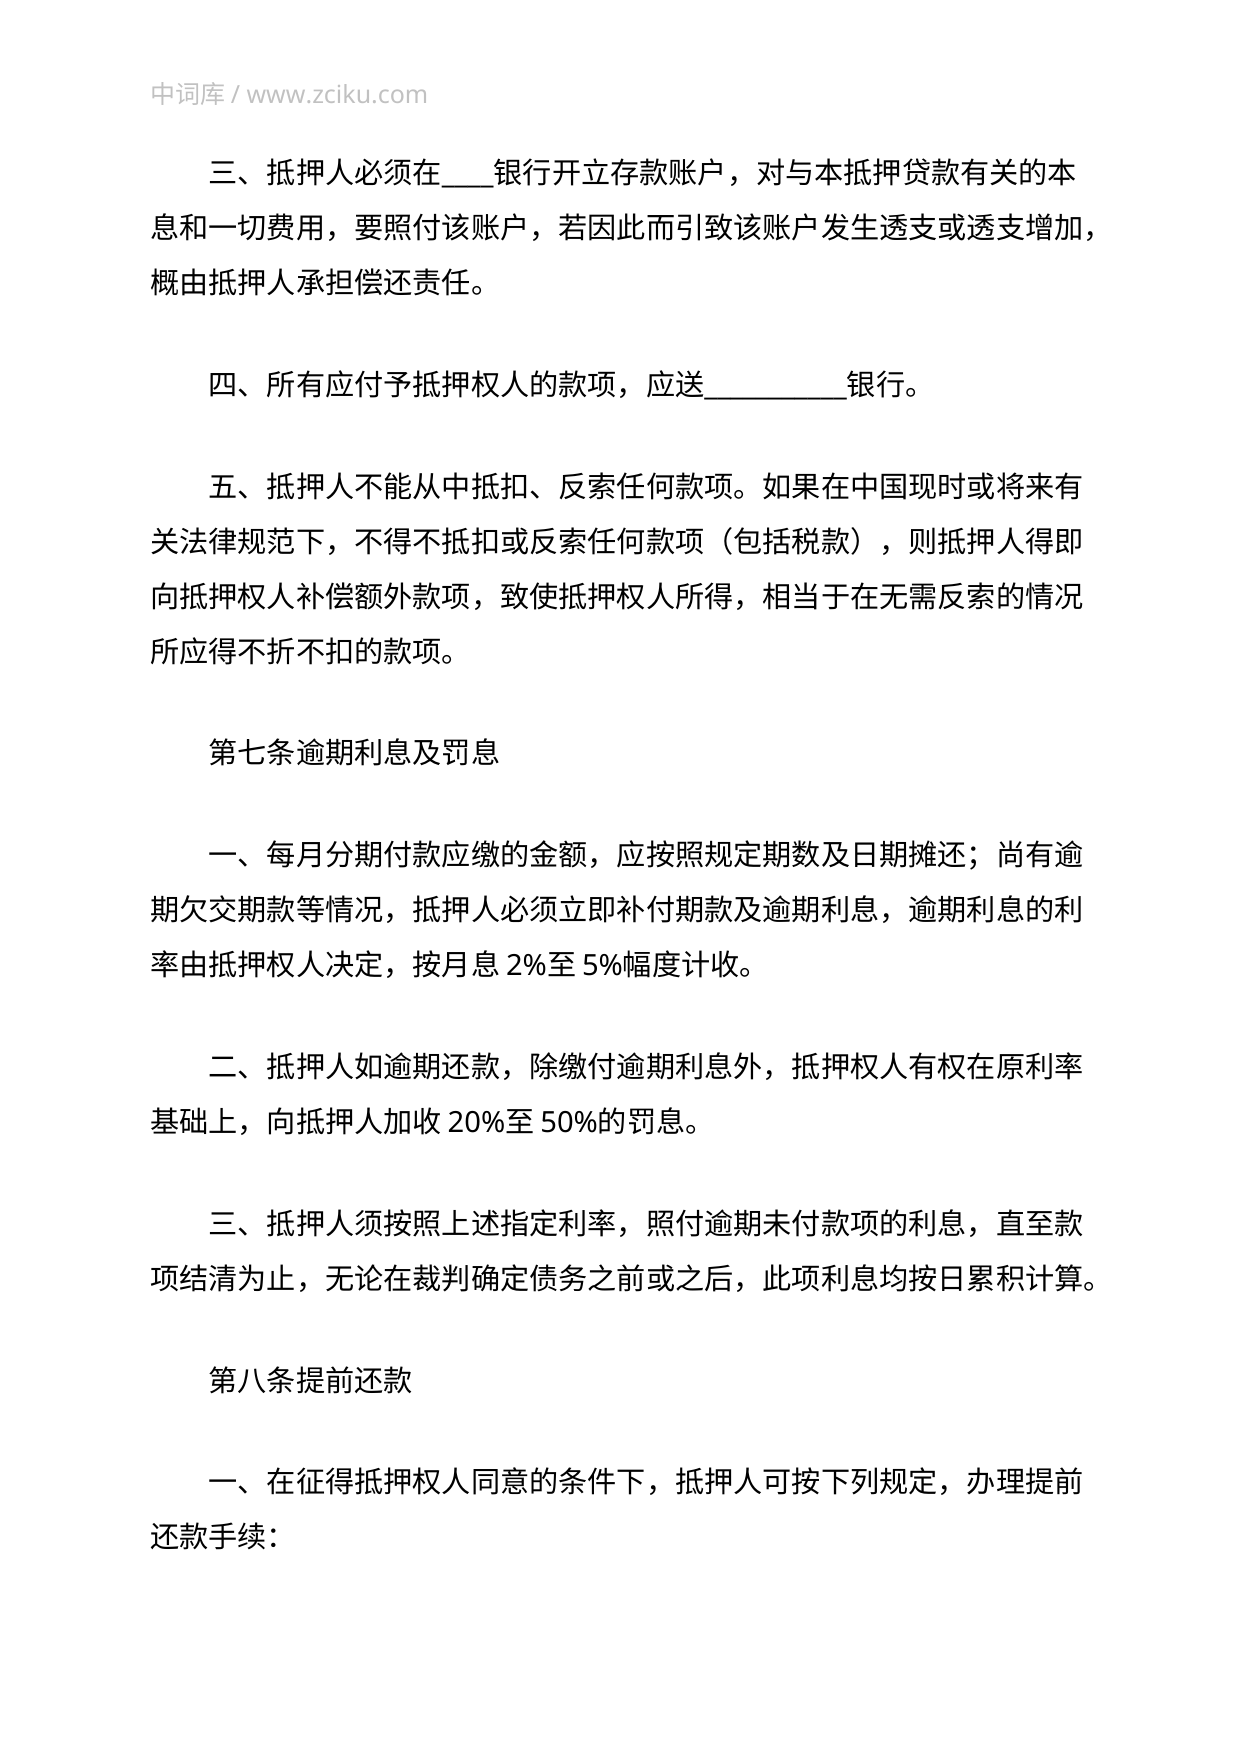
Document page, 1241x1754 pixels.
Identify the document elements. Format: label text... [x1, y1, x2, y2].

text 一、在征得抵押权人同意的条件下，抵押人可按下列规定，办理提前还款手续： [150, 1459, 1090, 1556]
text 第七条逾期利息及罚息 [150, 730, 1090, 772]
text 四、所有应付予抵押权人的款项，应送___________银行。 [150, 362, 1090, 404]
text 三、抵押人须按照上述指定利率，照付逾期未付款项的利息，直至款项结清为止，无论在裁判确定债务之前或之后，此项利息均按日累积计算。 [150, 1201, 1090, 1298]
text 五、抵押人不能从中抵扣、反索任何款项。如果在中国现时或将来有关法律规范下，不得不抵扣或反索任何款项（包括税款），则抵押人得即向抵押权人补偿额外款项，致使抵押权人所得，相当于在无需反索的情况所应得不折不扣的款项。 [150, 464, 1090, 671]
text 二、抵押人如逾期还款，除缴付逾期利息外，抵押权人有权在原利率基础上，向抵押人加收20%至50%的罚息。 [150, 1044, 1090, 1141]
text 第八条提前还款 [150, 1357, 1090, 1399]
text 一、每月分期付款应缴的金额，应按照规定期数及日期摊还；尚有逾期欠交期款等情况，抵押人必须立即补付期款及逾期利息，逾期利息的利率由抵押权人决定，按月息2%至5%幅度计收。 [150, 832, 1090, 984]
text 三、抵押人必须在____银行开立存款账户，对与本抵押贷款有关的本息和一切费用，要照付该账户，若因此而引致该账户发生透支或透支增加，概由抵押人承担偿还责任。 [150, 150, 1090, 302]
